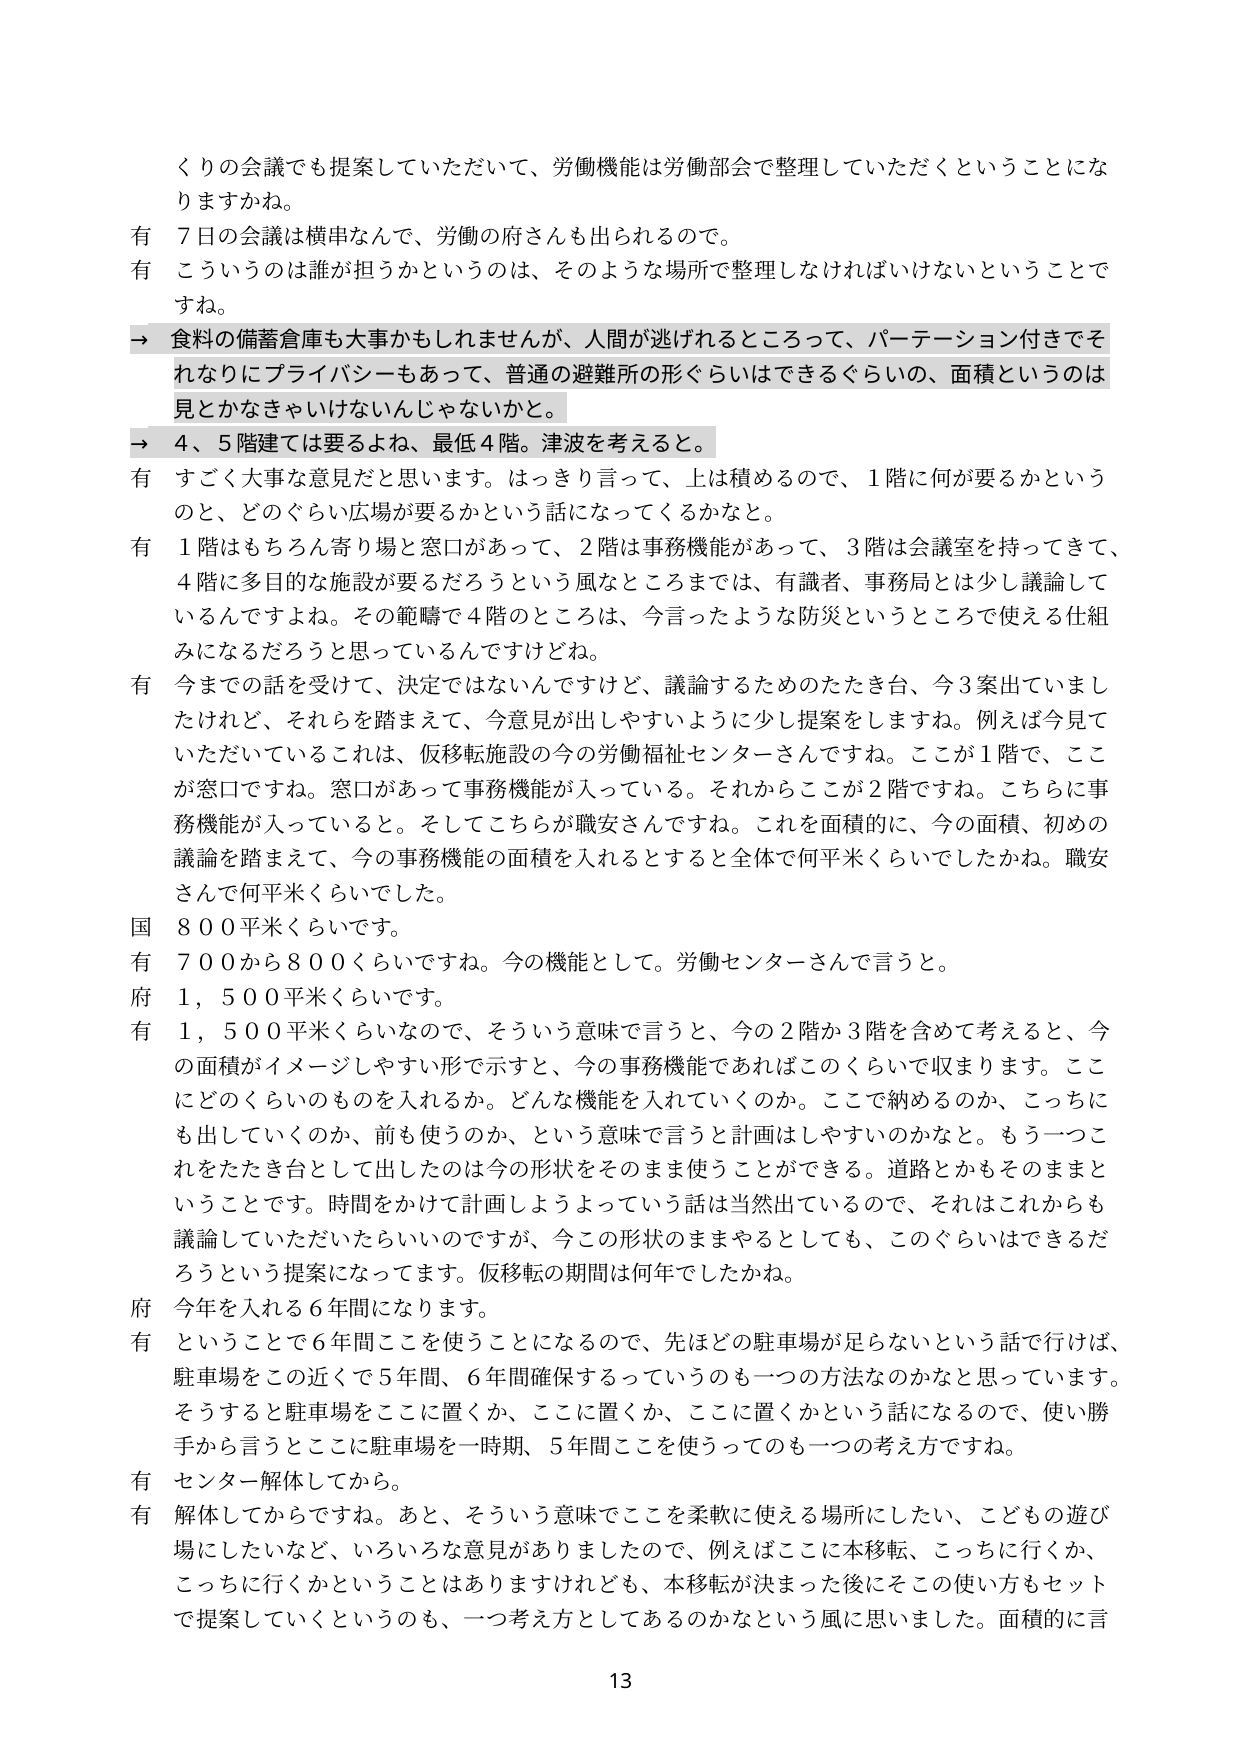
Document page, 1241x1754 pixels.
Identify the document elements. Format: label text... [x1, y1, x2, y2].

text 有 センター解体してから。 [130, 1462, 1110, 1497]
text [130, 148, 1110, 217]
text 国 ８００平米くらいです。 [130, 909, 1110, 944]
text 有 すごく大事な意見だと思います。はっきり言って、上は積めるので、１階に何が要るかというのと、どのぐらい広場が要るかという話になってくるかなと。 [130, 459, 1110, 529]
text → 食料の備蓄倉庫も大事かもしれませんが、人間が逃げれるところって、パーテーション付きでそれなりにプライバシーもあって、普通の避難所の形ぐらいはできるぐらいの、面積というのは見とかなきゃいけないんじゃないかと。 [130, 354, 1110, 425]
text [130, 1497, 1110, 1635]
text 有 ということで６年間ここを使うことになるので、先ほどの駐車場が足らないという話で行けば、駐車場をこの近くで５年間、６年間確保するっていうのも一つの方法なのかなと思っています。そうすると駐車場をここに置くか、ここに置くか、ここに置くかという話になるので、使い勝手から言うとここに駐車場を一時期、５年間ここを使うってのも一つの考え方ですね。 [130, 1324, 1110, 1462]
text 有 １階はもちろん寄り場と窓口があって、２階は事務機能があって、３階は会議室を持ってきて、４階に多目的な施設が要るだろうという風なところまでは、有識者、事務局とは少し議論しているんですよね。その範疇で４階のところは、今言ったような防災というところで使える仕組みになるだろうと思っているんですけどね。 [130, 529, 1110, 667]
text 有 今までの話を受けて、決定ではないんですけど、議論するためのたたき台、今３案出ていましたけれど、それらを踏まえて、今意見が出しやすいように少し提案をしますね。例えば今見ていただいているこれは、仮移転施設の今の労働福祉センターさんですね。ここが１階で、ここが窓口ですね。窓口があって事務機能が入っている。それからここが２階ですね。こちらに事務機能が入っていると。そしてこちらが職安さんですね。これを面積的に、今の面積、初めの議論を踏まえて、今の事務機能の面積を入れるとすると全体で何平米くらいでしたかね。職安さんで何平米くらいでした。 [130, 667, 1110, 909]
text 府 １，５００平米くらいです。 [130, 978, 1110, 1013]
text 府 今年を入れる６年間になります。 [130, 1289, 1110, 1324]
text 有 ７日の会議は横串なんで、労働の府さんも出られるので。 [130, 217, 1110, 252]
text 有 １，５００平米くらいなので、そういう意味で言うと、今の２階か３階を含めて考えると、今の面積がイメージしやすい形で示すと、今の事務機能であればこのくらいで収まります。ここにどのくらいのものを入れるか。どんな機能を入れていくのか。ここで納めるのか、こっちにも出していくのか、前も使うのか、という意味で言うと計画はしやすいのかなと。もう一つこれをたたき台として出したのは今の形状をそのまま使うことができる。道路とかもそのままということです。時間をかけて計画しようよっていう話は当然出ているので、それはこれからも議論していただいたらいいのですが、今この形状のままやるとしても、このぐらいはできるだろうという提案になってます。仮移転の期間は何年でしたかね。 [130, 1013, 1110, 1289]
text 有 ７００から８００くらいですね。今の機能として。労働センターさんで言うと。 [130, 944, 1110, 978]
text → ４、５階建ては要るよね、最低４階。津波を考えると。 [130, 425, 1110, 459]
text 有 こういうのは誰が担うかというのは、そのような場所で整理しなければいけないということですね。 [130, 252, 1110, 321]
